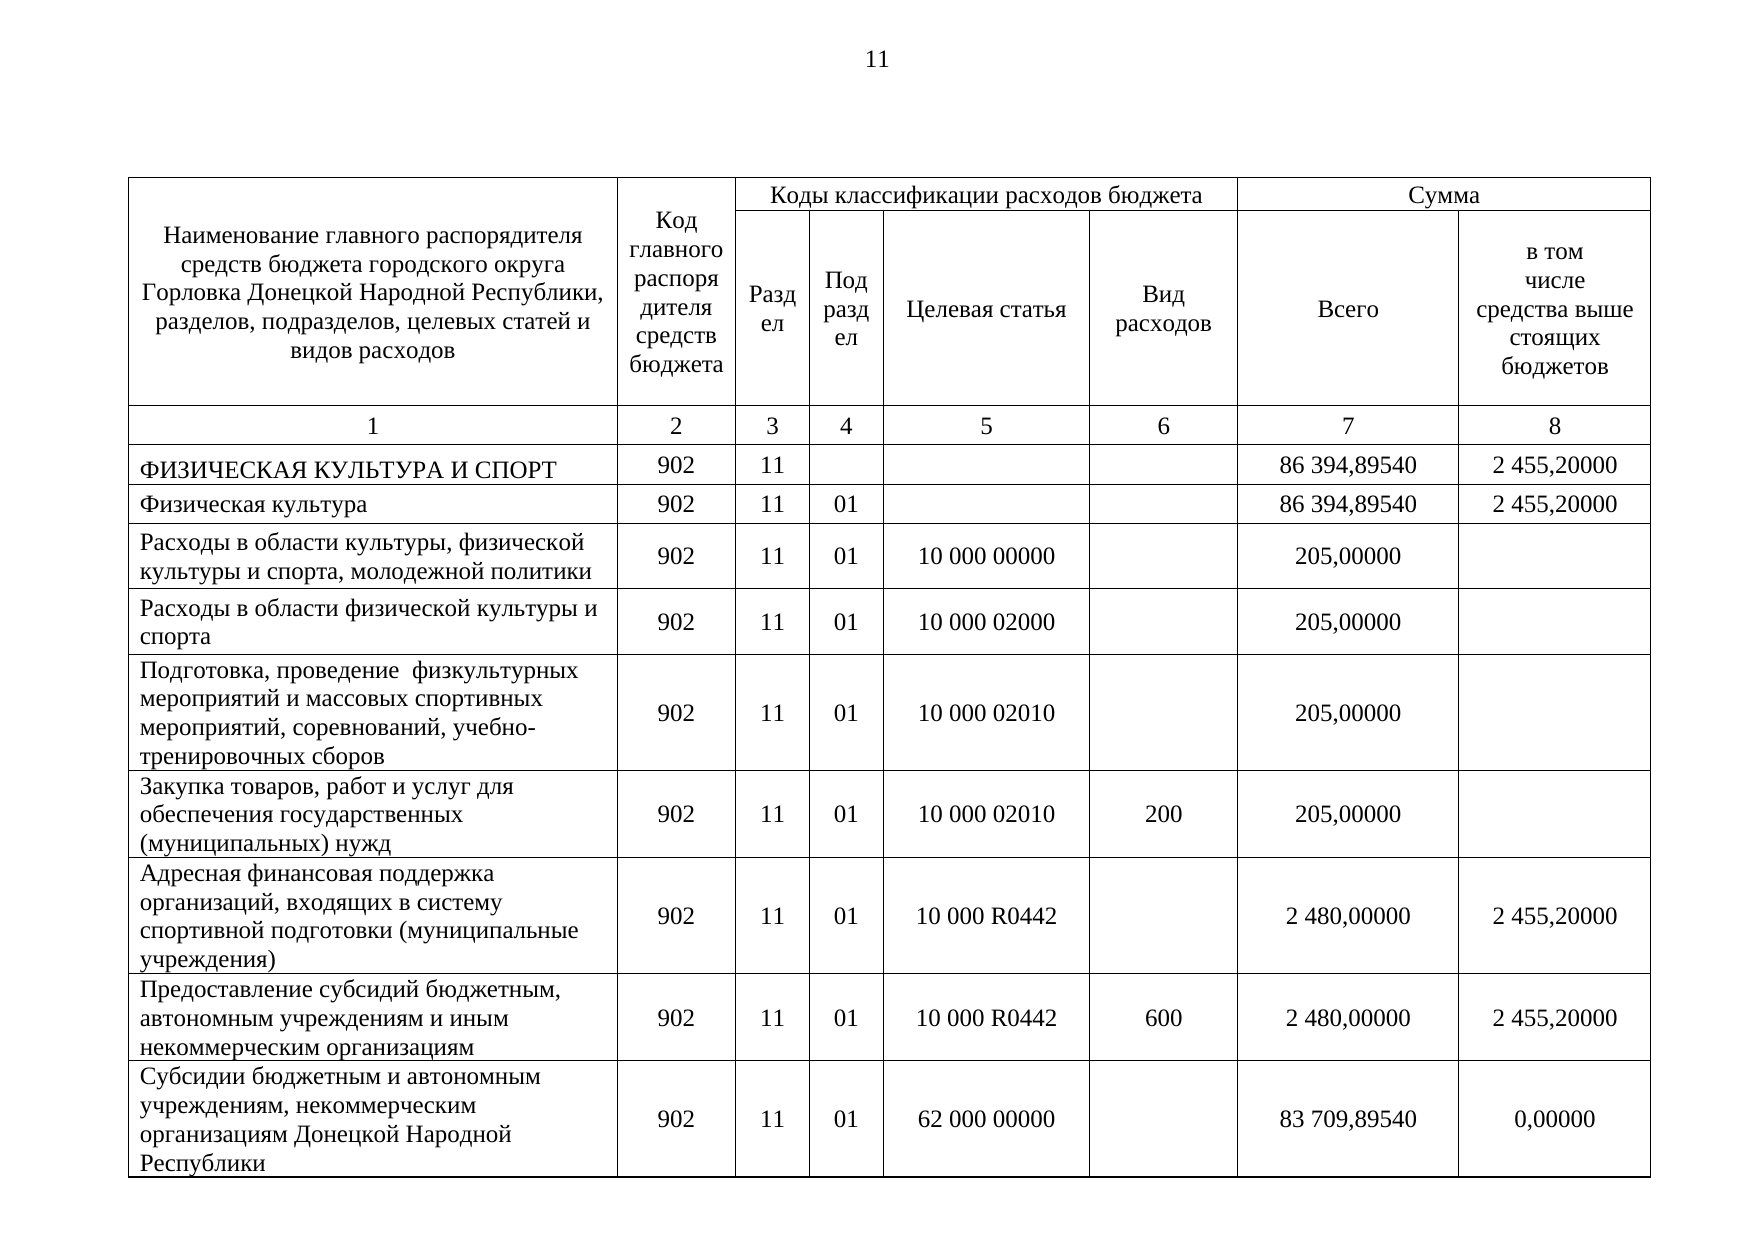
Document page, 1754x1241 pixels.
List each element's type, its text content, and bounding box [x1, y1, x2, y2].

table_cell 2 455,20000 [1459, 445, 1650, 483]
table_cell 62 000 00000 [884, 1061, 1089, 1176]
table_cell 2 455,20000 [1459, 485, 1650, 522]
table_cell Подготовка, проведение физкультурных мероприятий и массовых спортивных мероприятий, соревнований, учебно-тренировочных сборов [129, 655, 617, 770]
table_cell 902 [618, 858, 735, 973]
table_cell Всего [1238, 211, 1458, 405]
table_cell 6 [1090, 406, 1237, 444]
table_cell 902 [618, 1061, 735, 1176]
table_cell 902 [618, 771, 735, 857]
table_cell 2 455,20000 [1459, 858, 1650, 973]
table_cell [1090, 858, 1237, 973]
table_header Код главного распорядителя средств бюджета [618, 178, 735, 405]
table_cell [1090, 485, 1237, 522]
table_cell 10 000 02000 [884, 589, 1089, 654]
table_cell ФИЗИЧЕСКАЯ КУЛЬТУРА И СПОРТ [129, 445, 617, 483]
table_cell 2 480,00000 [1238, 974, 1458, 1060]
table_cell 10 000 02010 [884, 771, 1089, 857]
table_cell Вид расходов [1090, 211, 1237, 405]
table_cell 11 [736, 485, 809, 522]
table_cell 600 [1090, 974, 1237, 1060]
table_cell [1459, 655, 1650, 770]
table_cell Физическая культура [129, 485, 617, 522]
table_cell 10 000 00000 [884, 524, 1089, 588]
table_cell 11 [736, 858, 809, 973]
table_cell 4 [810, 406, 883, 444]
table_cell 11 [736, 445, 809, 483]
table_cell 902 [618, 445, 735, 483]
table_cell 11 [736, 655, 809, 770]
table_cell [1459, 771, 1650, 857]
table_cell Адресная финансовая поддержка организаций, входящих в систему спортивной подготовки (муниципальные учреждения) [129, 858, 617, 973]
table_cell [1090, 445, 1237, 483]
table_cell 205,00000 [1238, 524, 1458, 588]
table_header Коды классификации расходов бюджета [736, 178, 1237, 210]
table_cell Подраздел [810, 211, 883, 405]
table_cell 01 [810, 771, 883, 857]
table_cell Закупка товаров, работ и услуг для обеспечения государственных (муниципальных) нужд [129, 771, 617, 857]
table_cell 01 [810, 524, 883, 588]
table_cell Предоставление субсидий бюджетным, автономным учреждениям и иным некоммерческим организациям [129, 974, 617, 1060]
table_cell 01 [810, 974, 883, 1060]
table_cell 86 394,89540 [1238, 445, 1458, 483]
table_cell 86 394,89540 [1238, 485, 1458, 522]
table_cell [1090, 655, 1237, 770]
table_cell Расходы в области культуры, физической культуры и спорта, молодежной политики [129, 524, 617, 588]
table_cell [1459, 589, 1650, 654]
table_cell [810, 445, 883, 483]
table_cell 0,00000 [1459, 1061, 1650, 1176]
table_cell в том числе средства выше стоящих бюджетов [1459, 211, 1650, 405]
table_cell 01 [810, 1061, 883, 1176]
table_cell 902 [618, 655, 735, 770]
table_cell [884, 445, 1089, 483]
table_cell Расходы в области физической культуры и спорта [129, 589, 617, 654]
table_cell 902 [618, 485, 735, 522]
table_cell 83 709,89540 [1238, 1061, 1458, 1176]
table_cell 200 [1090, 771, 1237, 857]
table_cell 11 [736, 1061, 809, 1176]
table_header Наименование главного распорядителя средств бюджета городского округа Горловка Донецкой Народной Республики, разделов, подразделов, целевых статей и видов расходов [129, 178, 617, 405]
table_cell Раздел [736, 211, 809, 405]
table_cell 10 000 02010 [884, 655, 1089, 770]
table_header Сумма [1238, 178, 1650, 210]
table_cell 2 480,00000 [1238, 858, 1458, 973]
table_cell 11 [736, 974, 809, 1060]
table_cell [1090, 589, 1237, 654]
table_cell [884, 485, 1089, 522]
table_cell 10 000 R0442 [884, 858, 1089, 973]
table_cell 205,00000 [1238, 655, 1458, 770]
table_cell 2 455,20000 [1459, 974, 1650, 1060]
table_cell 902 [618, 974, 735, 1060]
table_cell 3 [736, 406, 809, 444]
table_cell Субсидии бюджетным и автономным учреждениям, некоммерческим организациям Донецкой Народной Республики [129, 1061, 617, 1176]
table_cell [1090, 1061, 1237, 1176]
table_cell 8 [1459, 406, 1650, 444]
table_cell 11 [736, 589, 809, 654]
table_cell [1090, 524, 1237, 588]
table_cell 2 [618, 406, 735, 444]
table_cell 205,00000 [1238, 771, 1458, 857]
table_cell 11 [736, 524, 809, 588]
table_cell Целевая статья [884, 211, 1089, 405]
table_cell 7 [1238, 406, 1458, 444]
table_cell 902 [618, 589, 735, 654]
table_cell [1459, 524, 1650, 588]
table_cell 10 000 R0442 [884, 974, 1089, 1060]
table_cell 01 [810, 589, 883, 654]
table_cell 01 [810, 858, 883, 973]
table_cell 5 [884, 406, 1089, 444]
table_cell 11 [736, 771, 809, 857]
table_cell 01 [810, 485, 883, 522]
table_cell 01 [810, 655, 883, 770]
table_cell 205,00000 [1238, 589, 1458, 654]
table_cell 902 [618, 524, 735, 588]
table_cell 1 [129, 406, 617, 444]
